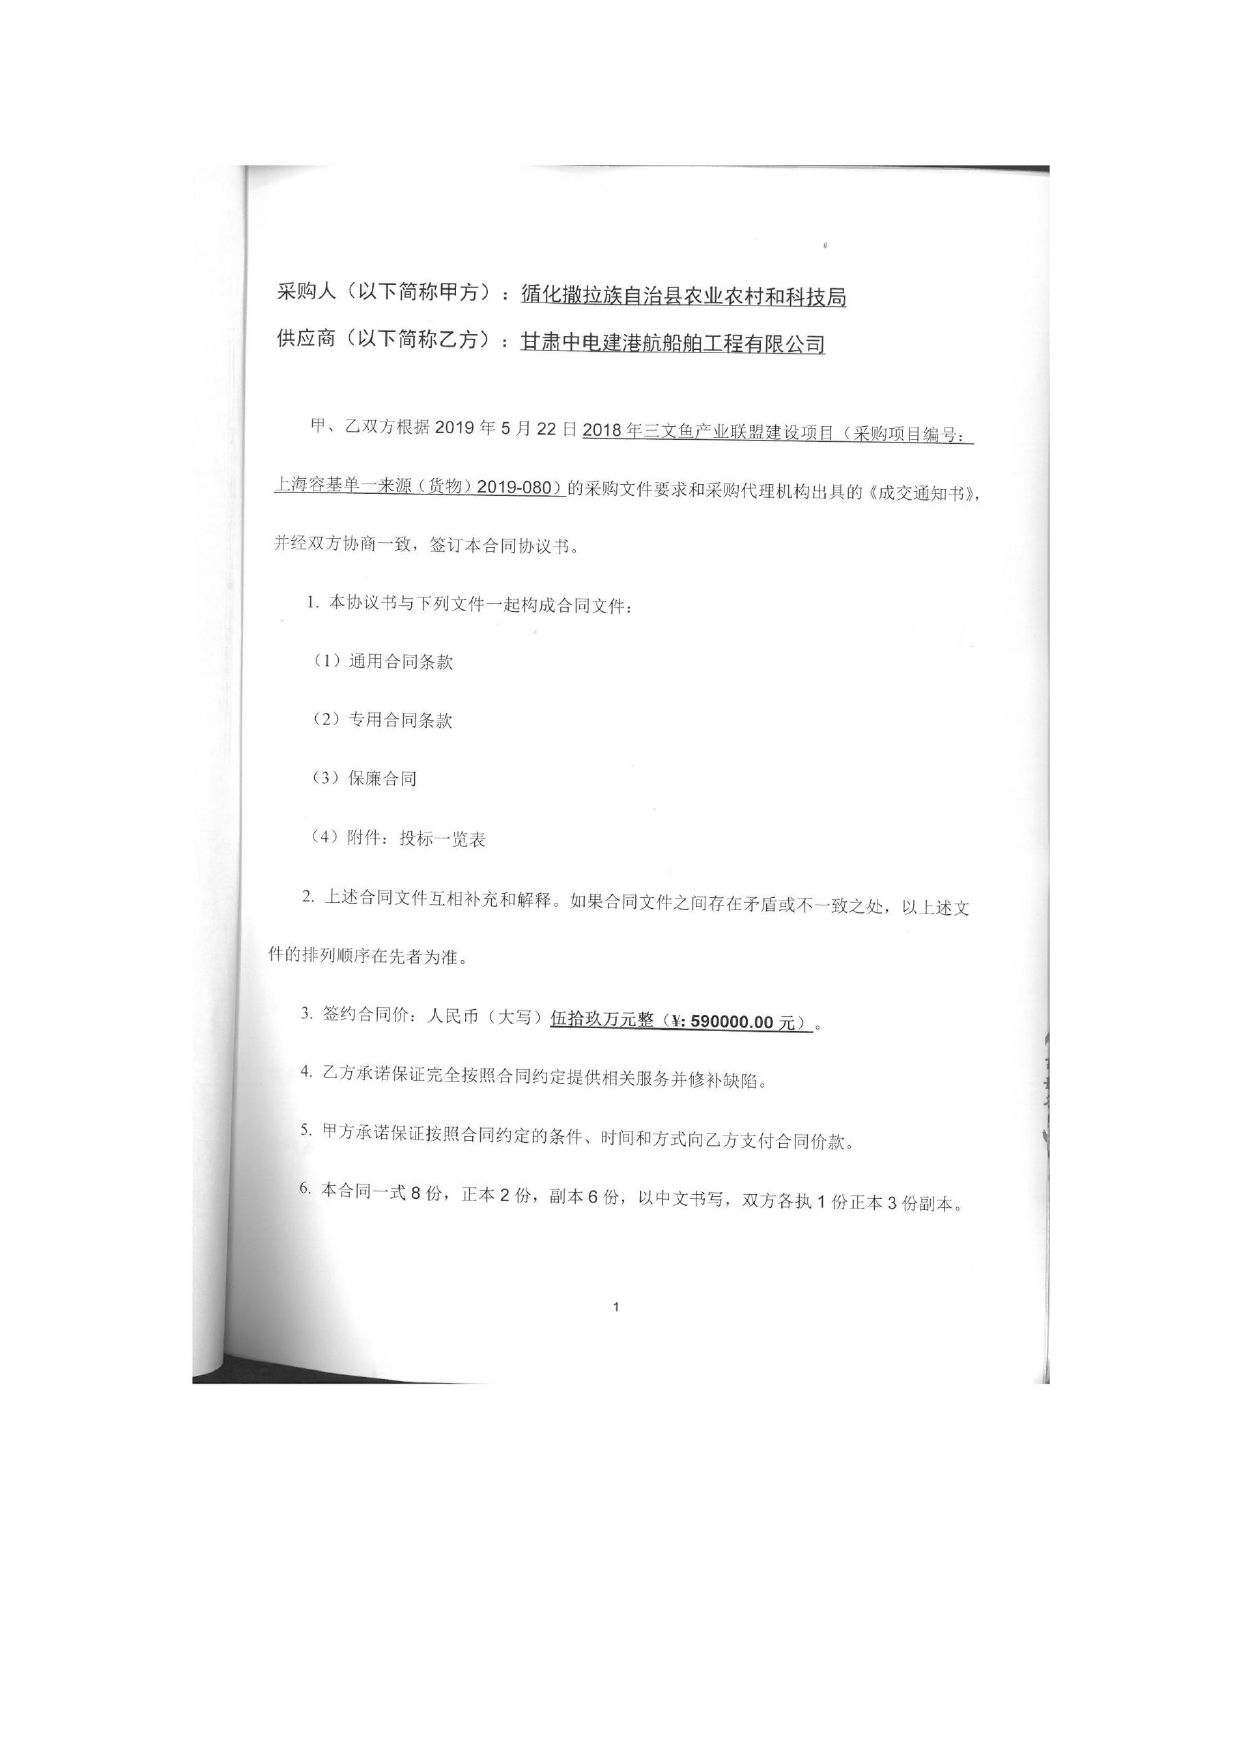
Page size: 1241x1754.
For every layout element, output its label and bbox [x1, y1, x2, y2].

picture [187, 162, 1052, 1385]
